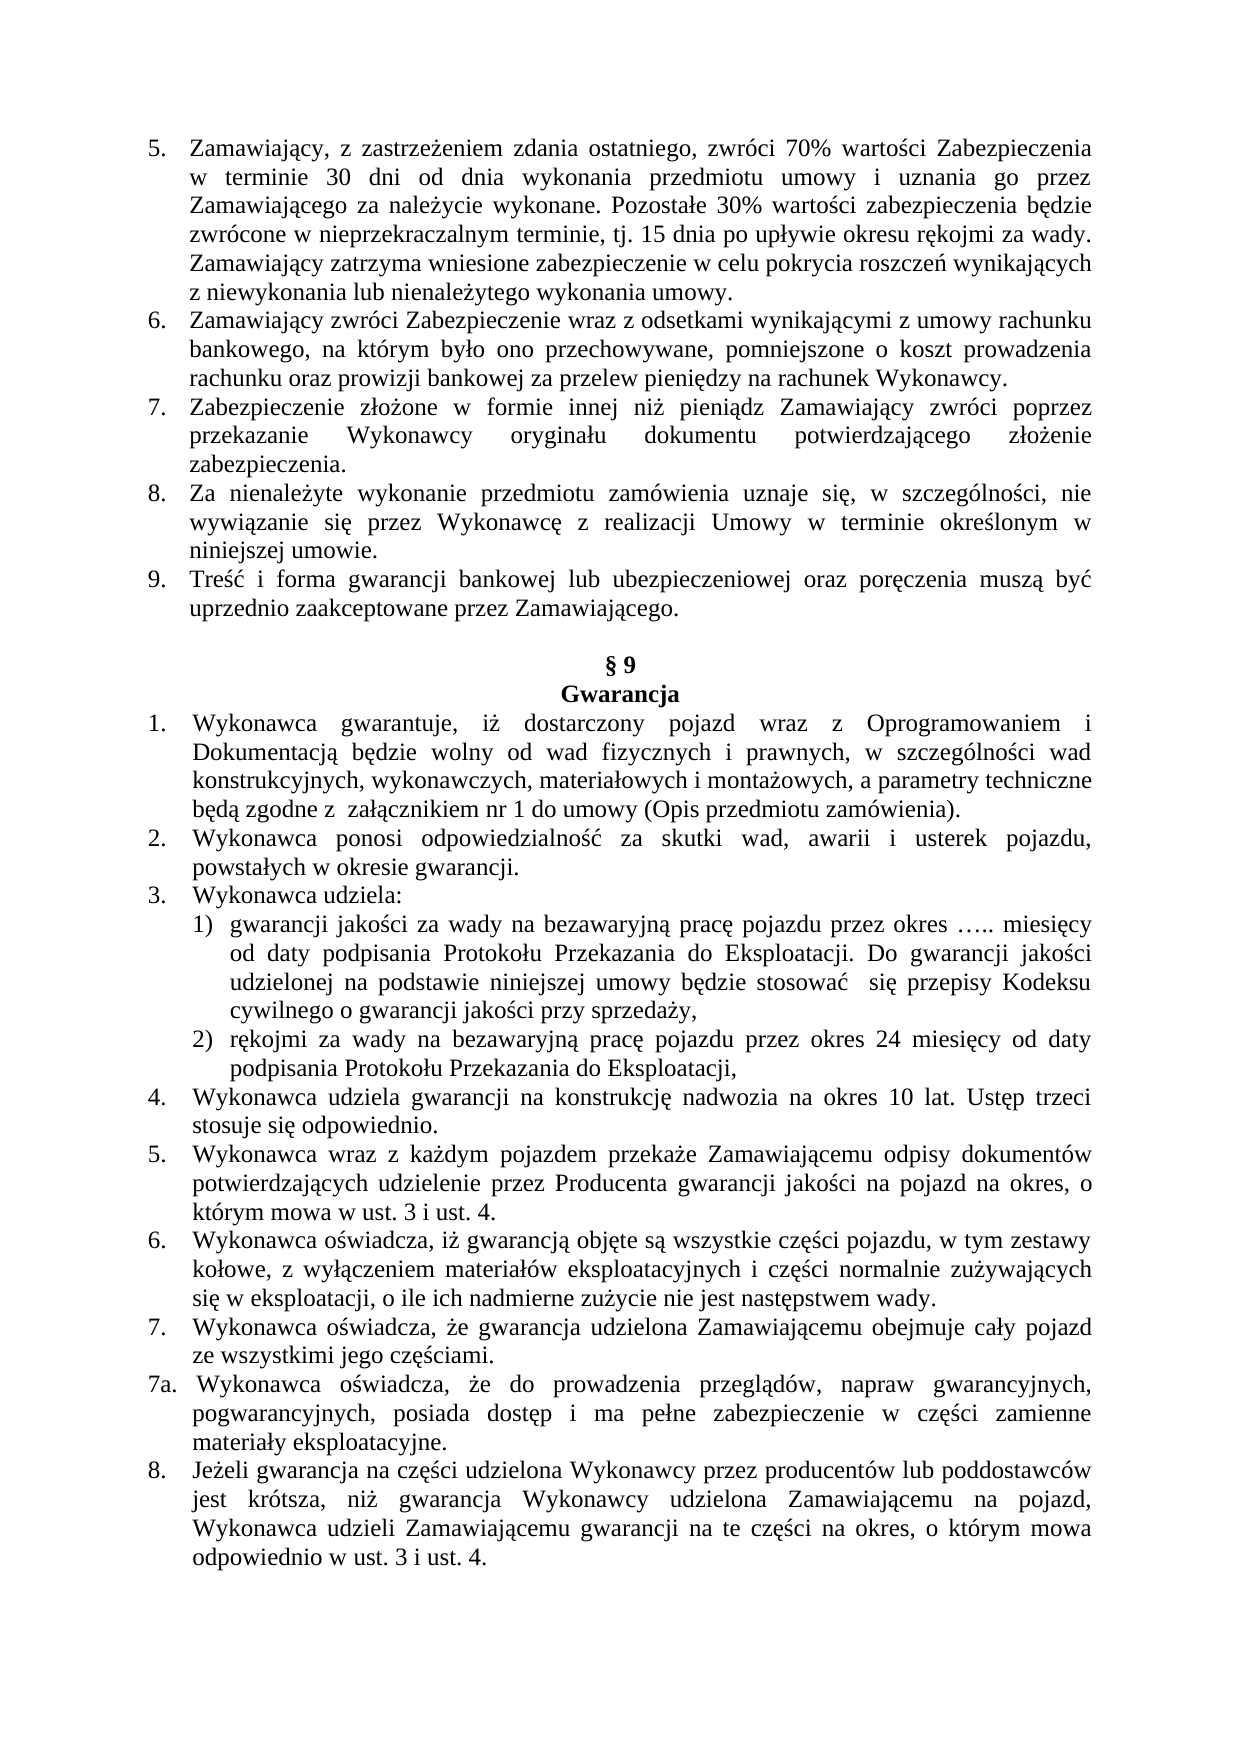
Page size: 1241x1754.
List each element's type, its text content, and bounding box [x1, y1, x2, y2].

list Wykonawca udziela gwarancji na konstrukcję nadwozia na okres 10 lat. Ustęp trzeci stosuje się odpowiednio. [148, 1082, 1092, 1139]
list Zabezpieczenie złożone w formie innej niż pieniądz Zamawiający zwróci poprzez przekazanie Wykonawcy oryginału dokumentu potwierdzającego złożenie zabezpieczenia. [148, 392, 1092, 478]
list Wykonawca ponosi odpowiedzialność za skutki wad, awarii i usterek pojazdu, powstałych w okresie gwarancji. [148, 823, 1092, 880]
list gwarancji jakości za wady na bezawaryjną pracę pojazdu przez okres ….. miesięcy od daty podpisania Protokołu Przekazania do Eksploatacji. Do gwarancji jakości udzielonej na podstawie niniejszej umowy będzie stosować się przepisy Kodeksu cywilnego o gwarancji jakości przy sprzedaży, [192, 909, 1092, 1024]
list Treść i forma gwarancji bankowej lub ubezpieczeniowej oraz poręczenia muszą być uprzednio zaakceptowane przez Zamawiającego. [148, 564, 1092, 622]
list Wykonawca oświadcza, że gwarancja udzielona Zamawiającemu obejmuje cały pojazd ze wszystkimi jego częściami. [148, 1312, 1092, 1369]
text 7a. Wykonawca oświadcza, że do prowadzenia przeglądów, napraw gwarancyjnych, pogwarancyjnych, posiada dostęp i ma pełne zabezpieczenie w części zamienne materiały eksploatacyjne. [148, 1369, 1092, 1455]
list Zamawiający, z zastrzeżeniem zdania ostatniego, zwróci 70% wartości Zabezpieczenia w terminie 30 dni od dnia wykonania przedmiotu umowy i uznania go przez Zamawiającego za należycie wykonane. Pozostałe 30% wartości zabezpieczenia będzie zwrócone w nieprzekraczalnym terminie, tj. 15 dnia po upływie okresu rękojmi za wady. Zamawiający zatrzyma wniesione zabezpieczenie w celu pokrycia roszczeń wynikających z niewykonania lub nienależytego wykonania umowy. [148, 133, 1092, 305]
list rękojmi za wady na bezawaryjną pracę pojazdu przez okres 24 miesięcy od daty podpisania Protokołu Przekazania do Eksploatacji, [192, 1024, 1092, 1082]
list Jeżeli gwarancja na części udzielona Wykonawcy przez producentów lub poddostawców jest krótsza, niż gwarancja Wykonawcy udzielona Zamawiającemu na pojazd, Wykonawca udzieli Zamawiającemu gwarancji na te części na okres, o którym mowa odpowiednio w ust. 3 i ust. 4. [148, 1455, 1092, 1570]
list Wykonawca udziela: [148, 880, 1092, 909]
list Za nienależyte wykonanie przedmiotu zamówienia uznaje się, w szczególności, nie wywiązanie się przez Wykonawcę z realizacji Umowy w terminie określonym w niniejszej umowie. [148, 478, 1092, 564]
list Wykonawca gwarantuje, iż dostarczony pojazd wraz z Oprogramowaniem i Dokumentacją będzie wolny od wad fizycznych i prawnych, w szczególności wad konstrukcyjnych, wykonawczych, materiałowych i montażowych, a parametry techniczne będą zgodne z załącznikiem nr 1 do umowy (Opis przedmiotu zamówienia). [148, 708, 1092, 823]
text § 9 [148, 650, 1092, 679]
list Zamawiający zwróci Zabezpieczenie wraz z odsetkami wynikającymi z umowy rachunku bankowego, na którym było ono przechowywane, pomniejszone o koszt prowadzenia rachunku oraz prowizji bankowej za przelew pieniędzy na rachunek Wykonawcy. [148, 305, 1092, 392]
list Wykonawca oświadcza, iż gwarancją objęte są wszystkie części pojazdu, w tym zestawy kołowe, z wyłączeniem materiałów eksploatacyjnych i części normalnie zużywających się w eksploatacji, o ile ich nadmierne zużycie nie jest następstwem wady. [148, 1225, 1092, 1312]
text Gwarancja [148, 679, 1092, 708]
list Wykonawca wraz z każdym pojazdem przekaże Zamawiającemu odpisy dokumentów potwierdzających udzielenie przez Producenta gwarancji jakości na pojazd na okres, o którym mowa w ust. 3 i ust. 4. [148, 1139, 1092, 1225]
